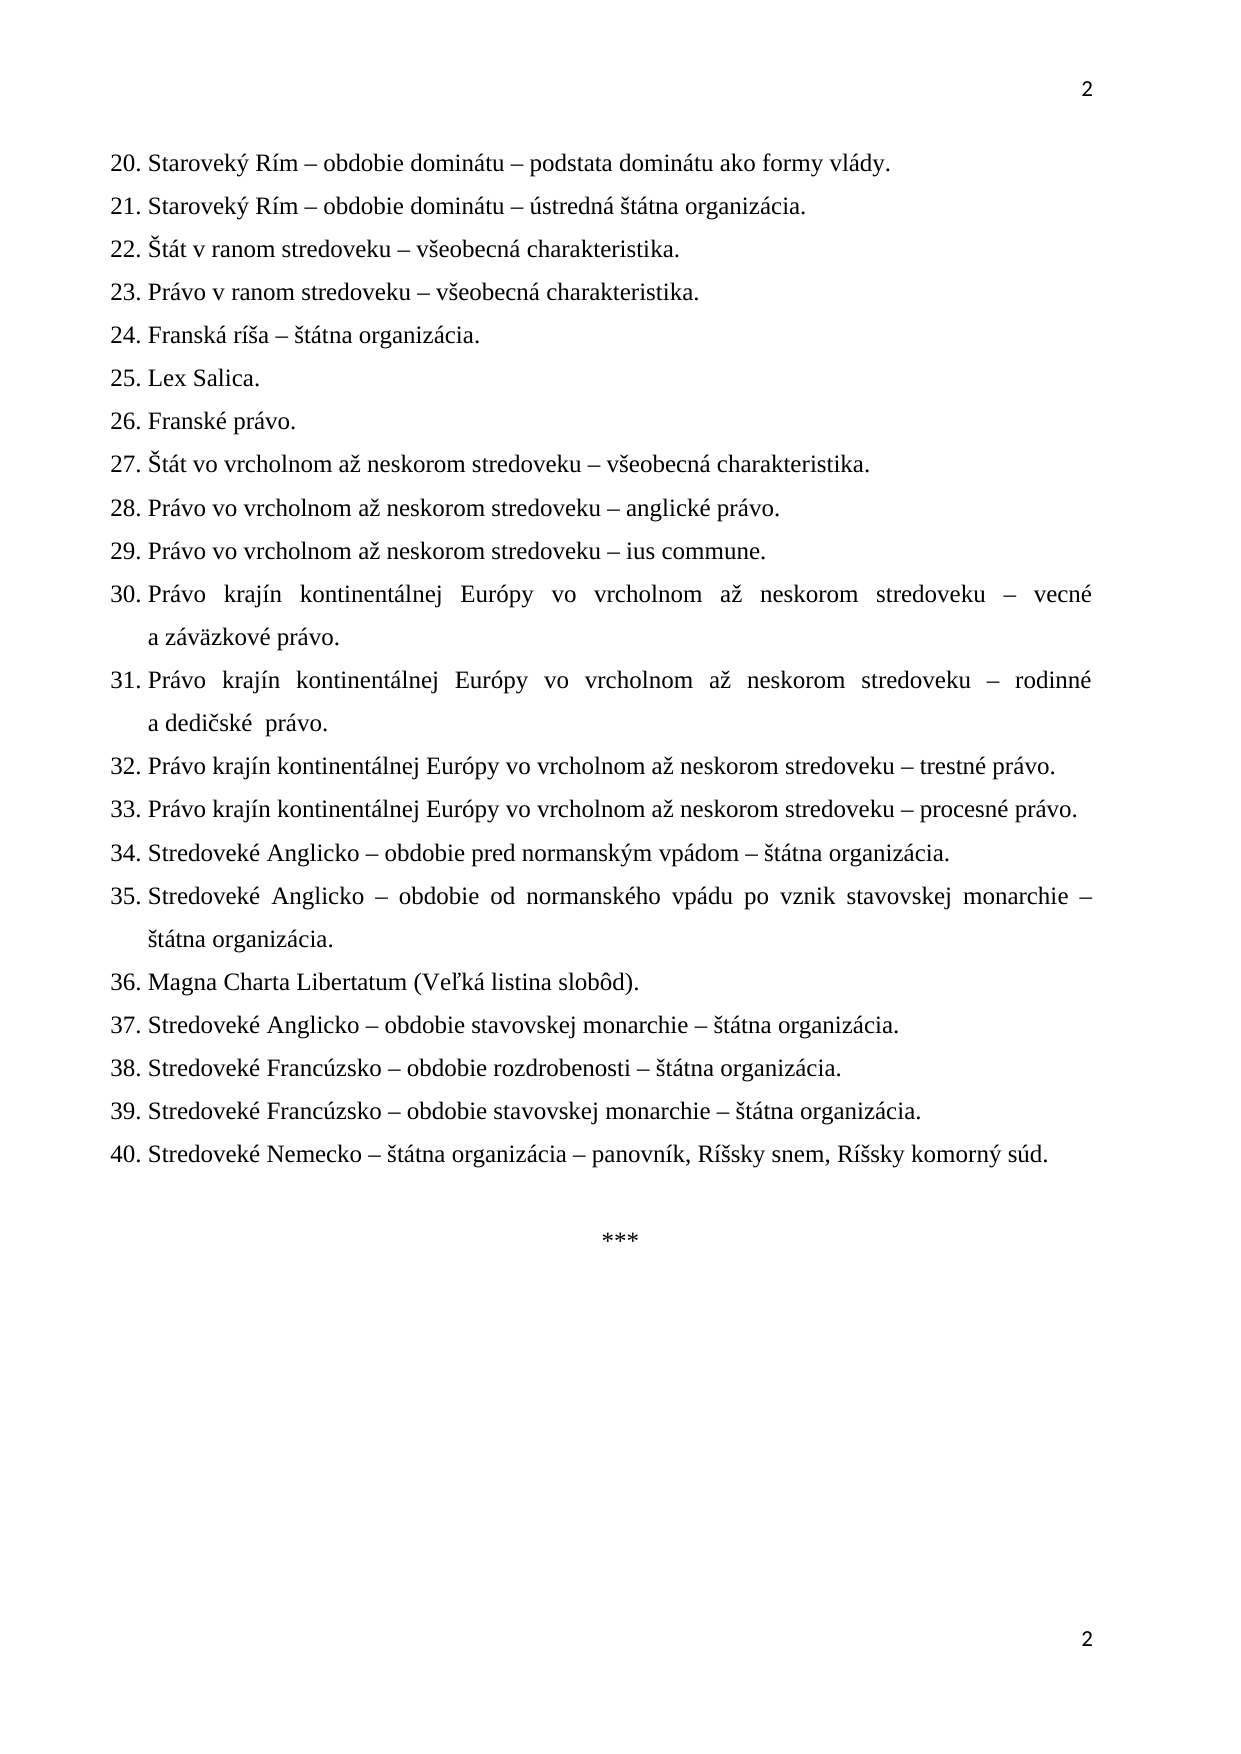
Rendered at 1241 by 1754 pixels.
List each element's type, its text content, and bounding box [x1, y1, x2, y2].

list Stredoveké Nemecko – štátna organizácia – panovník, Ríšsky snem, Ríšsky komorný súd. [110, 1139, 1093, 1168]
list Právo krajín kontinentálnej Európy vo vrcholnom až neskorom stredoveku – rodinné a dedičské právo. [110, 665, 1093, 737]
list Stredoveké Anglicko – obdobie stavovskej monarchie – štátna organizácia. [110, 1010, 1093, 1039]
list Staroveký Rím – obdobie dominátu – podstata dominátu ako formy vlády. [110, 148, 1093, 176]
list Staroveký Rím – obdobie dominátu – ústredná štátna organizácia. [110, 191, 1093, 219]
list Magna Charta Libertatum (Veľká listina slobôd). [110, 967, 1093, 996]
list Lex Salica. [110, 363, 1093, 392]
list Právo krajín kontinentálnej Európy vo vrcholnom až neskorom stredoveku – procesné právo. [110, 794, 1093, 823]
list Stredoveké Francúzsko – obdobie stavovskej monarchie – štátna organizácia. [110, 1096, 1093, 1125]
list Stredoveké Anglicko – obdobie od normanského vpádu po vznik stavovskej monarchie – štátna organizácia. [110, 881, 1093, 953]
list Štát vo vrcholnom až neskorom stredoveku – všeobecná charakteristika. [110, 449, 1093, 478]
list Franské právo. [110, 406, 1093, 435]
list Právo krajín kontinentálnej Európy vo vrcholnom až neskorom stredoveku – trestné právo. [110, 751, 1093, 780]
text *** [148, 1226, 1093, 1254]
list Franská ríša – štátna organizácia. [110, 320, 1093, 349]
list Štát v ranom stredoveku – všeobecná charakteristika. [110, 234, 1093, 263]
list Právo krajín kontinentálnej Európy vo vrcholnom až neskorom stredoveku – vecné a záväzkové právo. [110, 579, 1093, 651]
list Právo vo vrcholnom až neskorom stredoveku – ius commune. [110, 536, 1093, 564]
list Právo v ranom stredoveku – všeobecná charakteristika. [110, 277, 1093, 306]
list Stredoveké Francúzsko – obdobie rozdrobenosti – štátna organizácia. [110, 1053, 1093, 1082]
list Právo vo vrcholnom až neskorom stredoveku – anglické právo. [110, 493, 1093, 521]
list Stredoveké Anglicko – obdobie pred normanským vpádom – štátna organizácia. [110, 838, 1093, 866]
